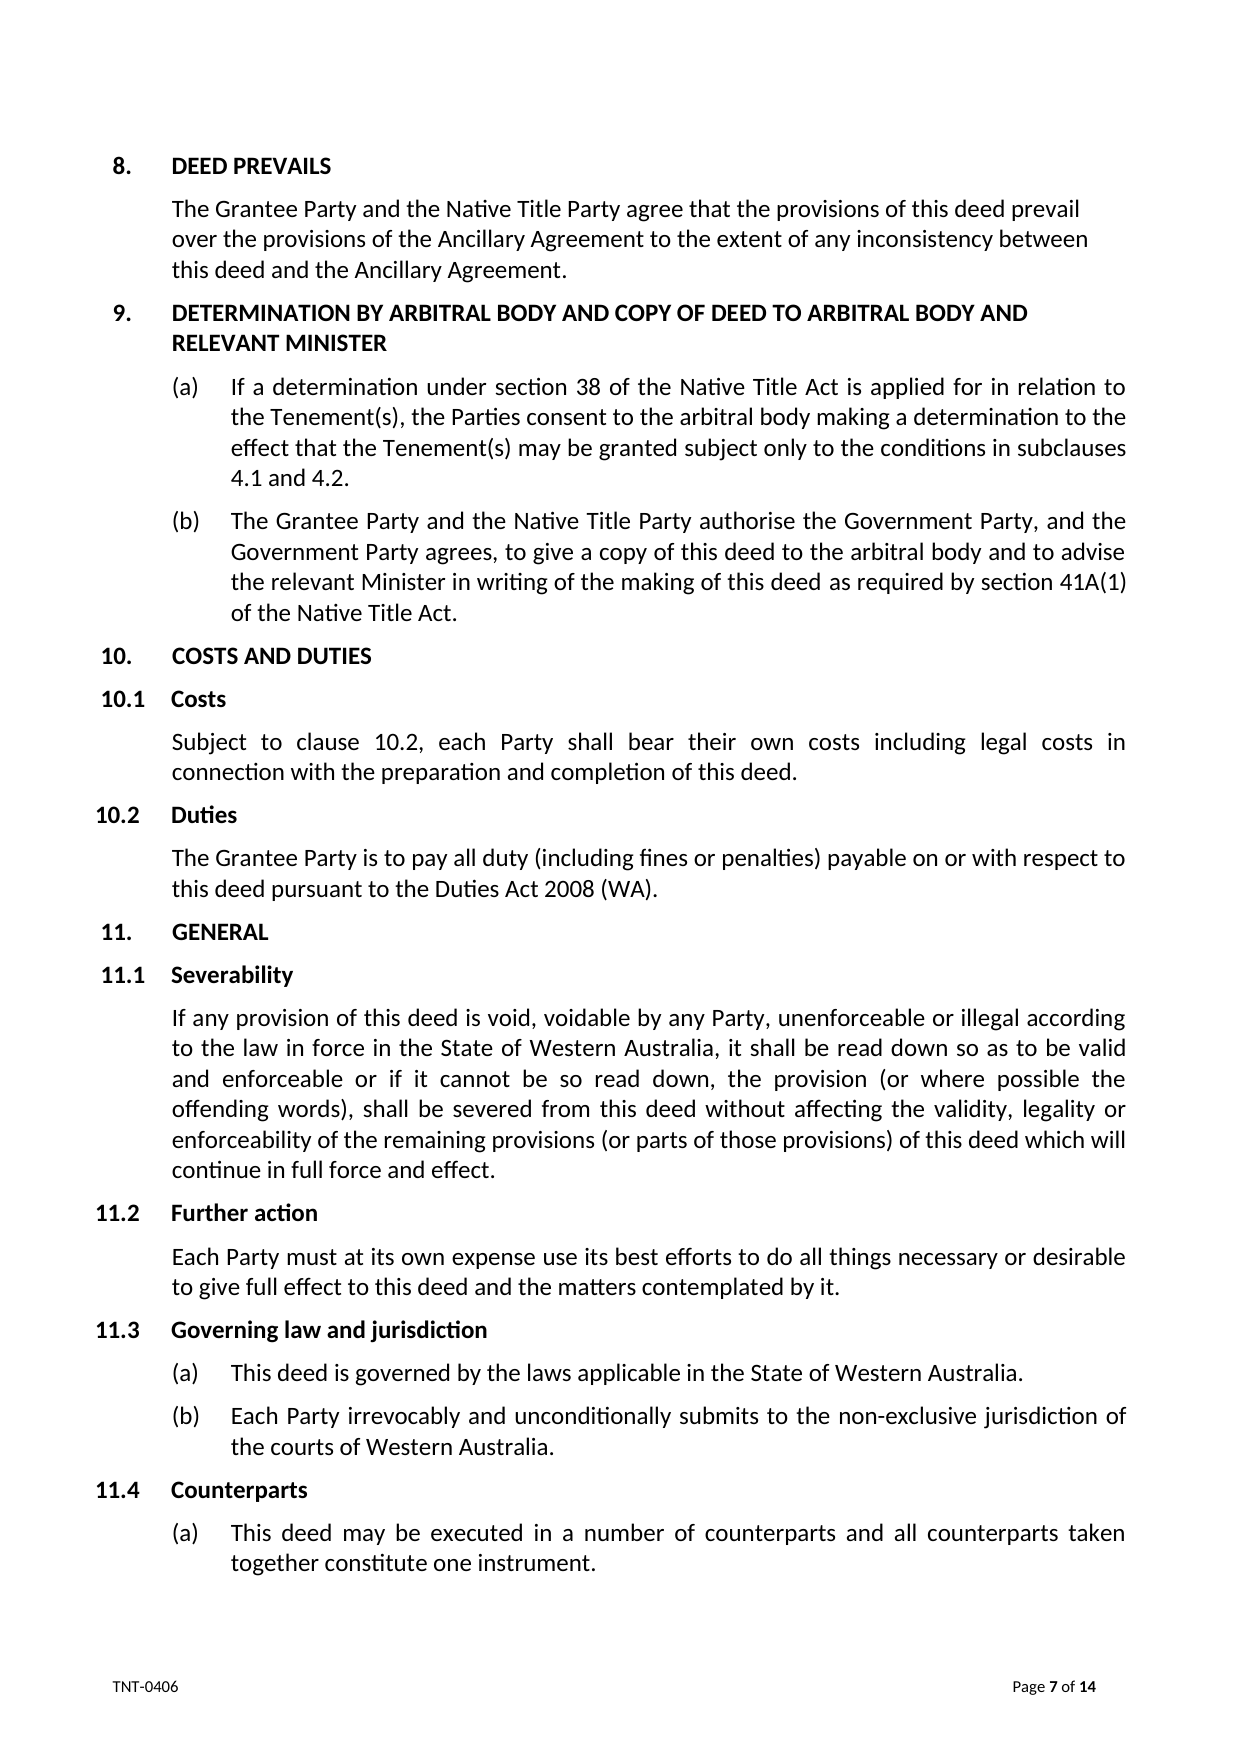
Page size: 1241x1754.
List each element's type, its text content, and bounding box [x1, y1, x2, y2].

text 10.2 Duties [95, 799, 1128, 830]
subtitle 8. DEED PREVAILS [112, 150, 1128, 181]
subtitle 10. COSTS AND DUTIES [95, 640, 1128, 670]
text (b) The Grantee Party and the Native Title Party authorise the Government Party, and the Government Party agrees, to give a copy of this deed to the arbitral body and to advise the relevant Minister in writing of the making of this deed as required by section 41A(1) of the Native Title Act. [172, 505, 1128, 627]
text Subject to clause 10.2, each Party shall bear their own costs including legal costs in connection with the preparation and completion of this deed. [112, 726, 1128, 787]
text The Grantee Party and the Native Title Party agree that the provisions of this deed prevail over the provisions of the Ancillary Agreement to the extent of any inconsistency between this deed and the Ancillary Agreement. [172, 193, 1128, 284]
text 11.4 Counterparts [95, 1474, 1128, 1504]
text 11.3 Governing law and jurisdiction [95, 1314, 1128, 1345]
text If any provision of this deed is void, voidable by any Party, unenforceable or illegal according to the law in force in the State of Western Australia, it shall be read down so as to be valid and enforceable or if it cannot be so read down, the provision (or where possible the offending words), shall be severed from this deed without affecting the validity, legality or enforceability of the remaining provisions (or parts of those provisions) of this deed which will continue in full force and effect. [112, 1002, 1128, 1185]
text 11.2 Further action [95, 1198, 1128, 1228]
text 10.1 Costs [95, 683, 1128, 713]
text (b) Each Party irrevocably and unconditionally submits to the non-exclusive jurisdiction of the courts of Western Australia. [172, 1400, 1128, 1461]
text The Grantee Party is to pay all duty (including fines or penalties) payable on or with respect to this deed pursuant to the Duties Act 2008 (WA). [112, 842, 1128, 903]
subtitle 9. DETERMINATION BY ARBITRAL BODY AND COPY OF DEED TO ARBITRAL BODY AND RELEVANT MINISTER [112, 297, 1128, 358]
text 11.1 Severability [95, 959, 1128, 989]
text Each Party must at its own expense use its best efforts to do all things necessary or desirable to give full effect to this deed and the matters contemplated by it. [112, 1241, 1128, 1302]
text (a) This deed may be executed in a number of counterparts and all counterparts taken together constitute one instrument. [172, 1517, 1128, 1578]
subtitle 11. GENERAL [95, 916, 1128, 946]
text (a) If a determination under section 38 of the Native Title Act is applied for in relation to the Tenement(s), the Parties consent to the arbitral body making a determination to the effect that the Tenement(s) may be granted subject only to the conditions in subclauses 4.1 and 4.2. [172, 371, 1128, 493]
text (a) This deed is governed by the laws applicable in the State of Western Australia. [172, 1357, 1128, 1388]
